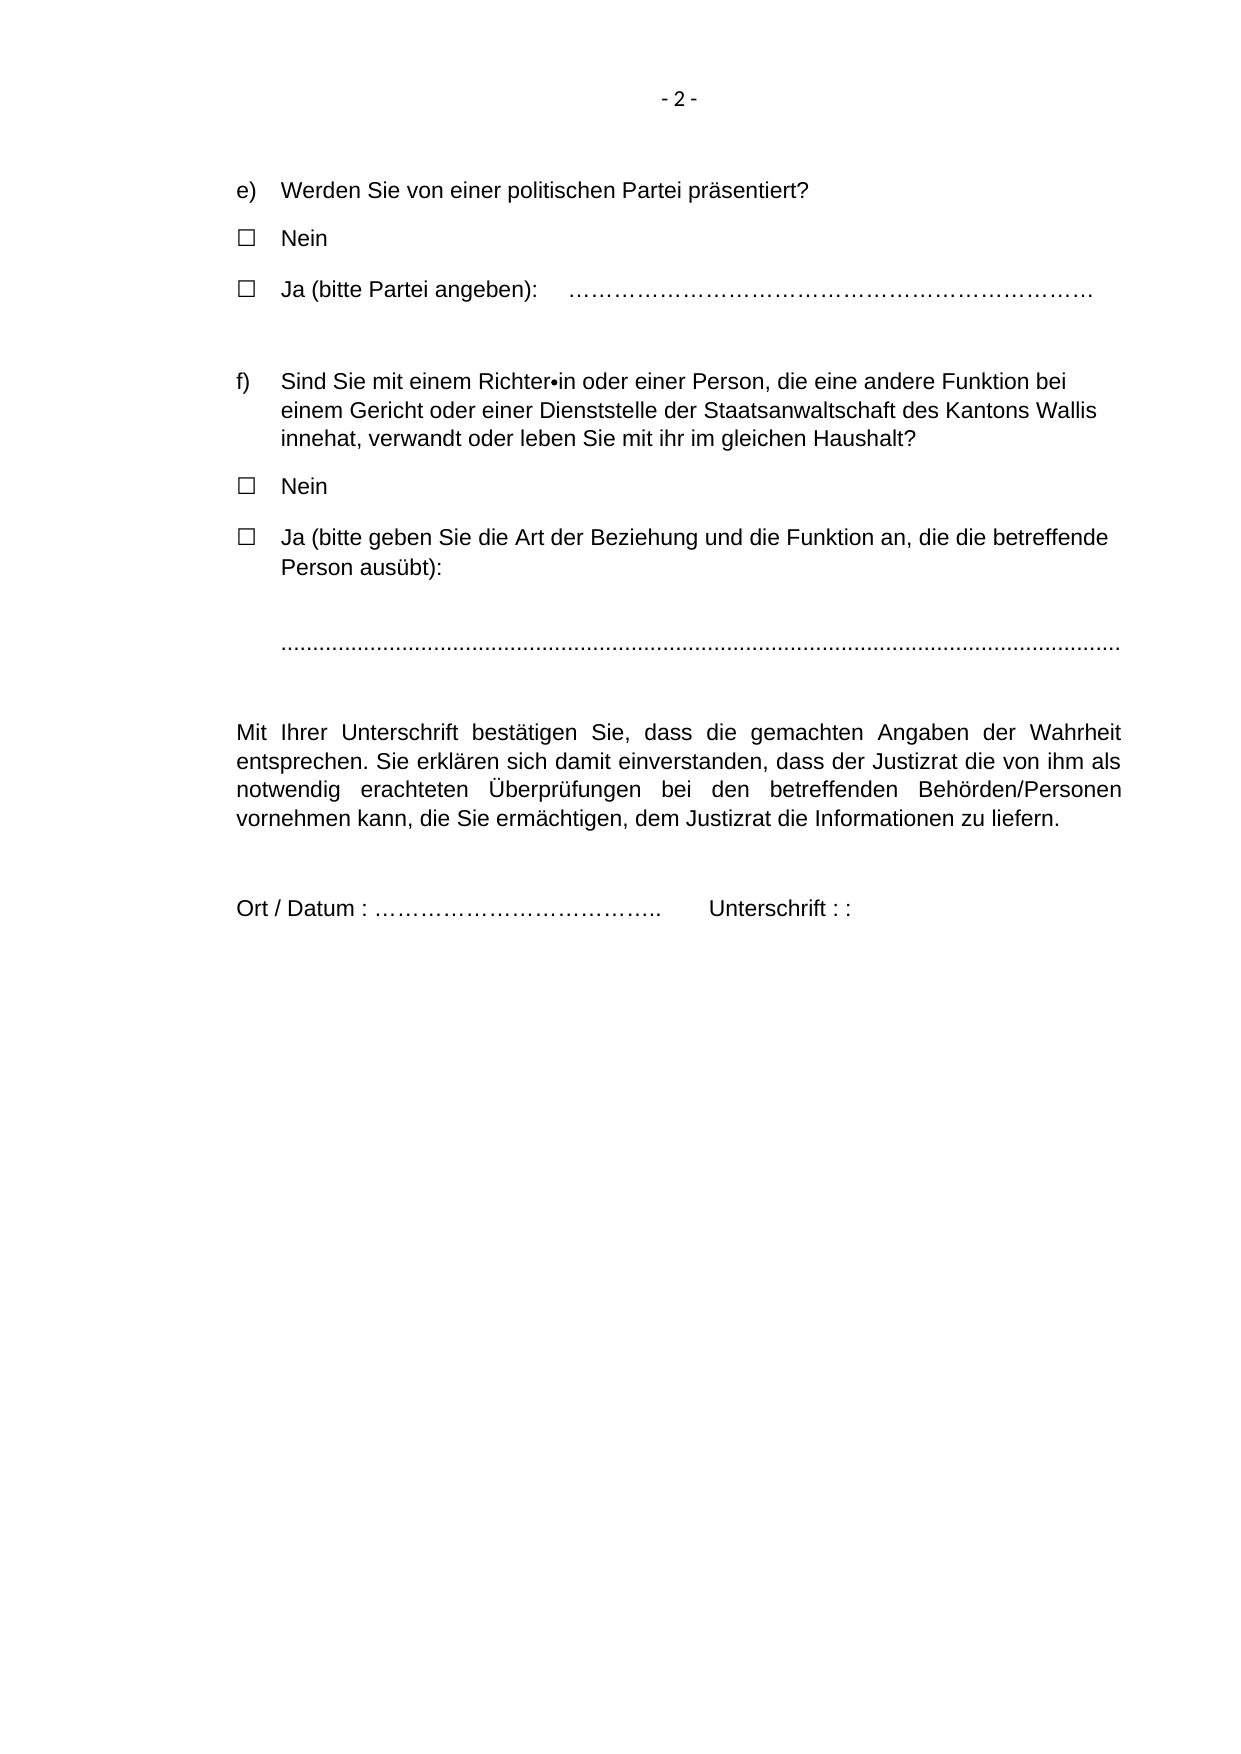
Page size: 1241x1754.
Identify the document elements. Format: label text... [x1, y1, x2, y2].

text Nein [236, 222, 1122, 253]
text f) Sind Sie mit einem Richterin oder einer Person, die eine andere Funktion bei einem Gericht oder einer Dienststelle der Staatsanwaltschaft des Kantons Wallis innehat, verwandt oder leben Sie mit ihr im gleichen Haushalt? [236, 368, 1122, 451]
text e) Werden Sie von einer politischen Partei präsentiert? [236, 177, 1122, 203]
text Ja (bitte geben Sie die Art der Beziehung und die Funktion an, die die betreffende Person ausübt): [236, 521, 1122, 580]
text Ort / Datum : ……………………………….. Unterschrift : : [236, 895, 1122, 950]
text Ja (bitte Partei angeben): …………………………………………………………… [236, 273, 1122, 304]
text Nein [236, 470, 1122, 501]
text Mit Ihrer Unterschrift bestätigen Sie, dass die gemachten Angaben der Wahrheit entsprechen. Sie erklären sich damit einverstanden, dass der Justizrat die von ihm als notwendig erachteten Überprüfungen bei den betreffenden Behörden/Personen vornehmen kann, die Sie ermächtigen, dem Justizrat die Informationen zu liefern. [236, 719, 1122, 831]
